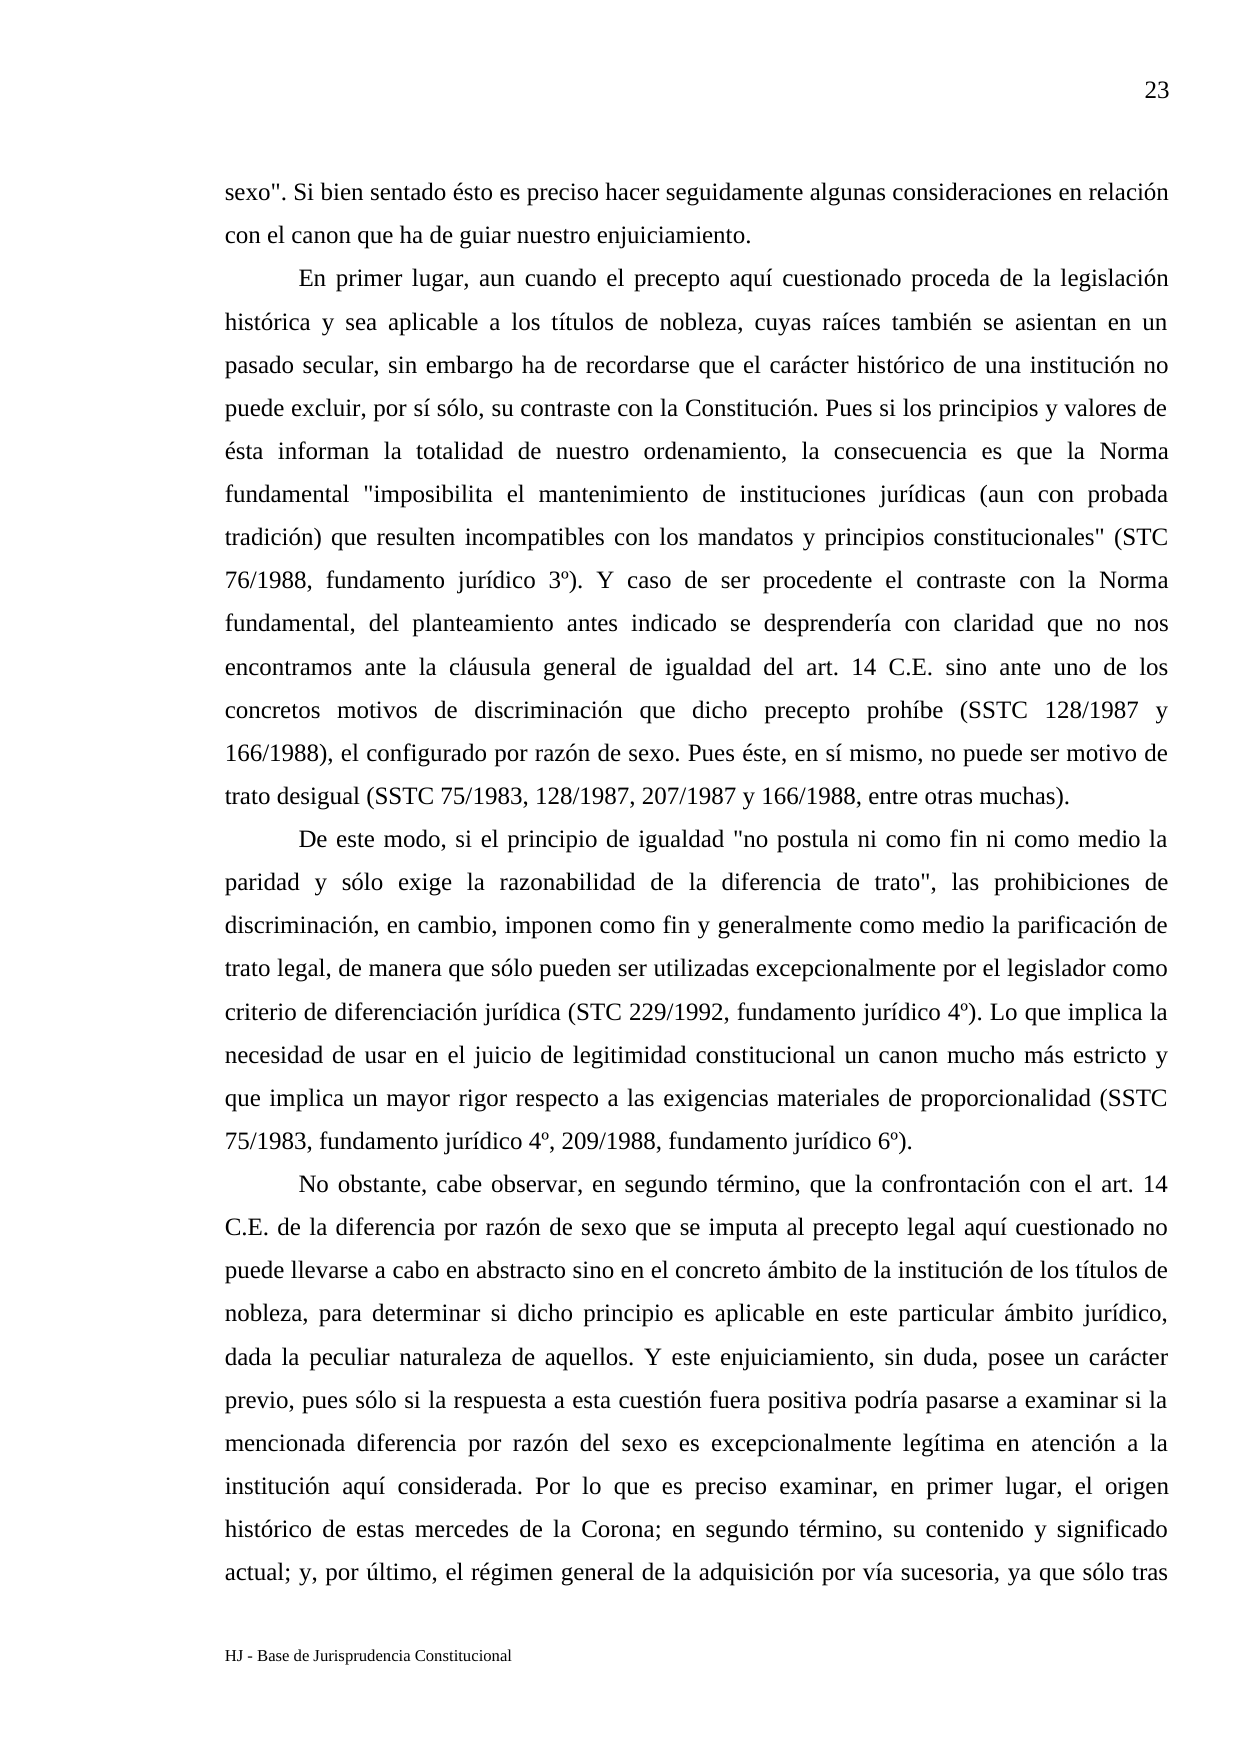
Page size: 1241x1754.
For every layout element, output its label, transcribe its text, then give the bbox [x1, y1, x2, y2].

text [224, 177, 1169, 249]
text De este modo, si el principio de igualdad "no postula ni como fin ni como medio la paridad y sólo exige la razonabilidad de la diferencia de trato", las prohibiciones de discriminación, en cambio, imponen como fin y generalmente como medio la parificación de trato legal, de manera que sólo pueden ser utilizadas excepcionalmente por el legislador como criterio de diferenciación jurídica (STC 229/1992, fundamento jurídico 4º). Lo que implica la necesidad de usar en el juicio de legitimidad constitucional un canon mucho más estricto y que implica un mayor rigor respecto a las exigencias materiales de proporcionalidad (SSTC 75/1983, fundamento jurídico 4º, 209/1988, fundamento jurídico 6º). [224, 824, 1169, 1155]
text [224, 1169, 1169, 1586]
text En primer lugar, aun cuando el precepto aquí cuestionado proceda de la legislación histórica y sea aplicable a los títulos de nobleza, cuyas raíces también se asientan en un pasado secular, sin embargo ha de recordarse que el carácter histórico de una institución no puede excluir, por sí sólo, su contraste con la Constitución. Pues si los principios y valores de ésta informan la totalidad de nuestro ordenamiento, la consecuencia es que la Norma fundamental "imposibilita el mantenimiento de instituciones jurídicas (aun con probada tradición) que resulten incompatibles con los mandatos y principios constitucionales" (STC 76/1988, fundamento jurídico 3º). Y caso de ser procedente el contraste con la Norma fundamental, del planteamiento antes indicado se desprendería con claridad que no nos encontramos ante la cláusula general de igualdad del art. 14 C.E. sino ante uno de los concretos motivos de discriminación que dicho precepto prohíbe (SSTC 128/1987 y 166/1988), el configurado por razón de sexo. Pues éste, en sí mismo, no puede ser motivo de trato desigual (SSTC 75/1983, 128/1987, 207/1987 y 166/1988, entre otras muchas). [224, 263, 1169, 810]
